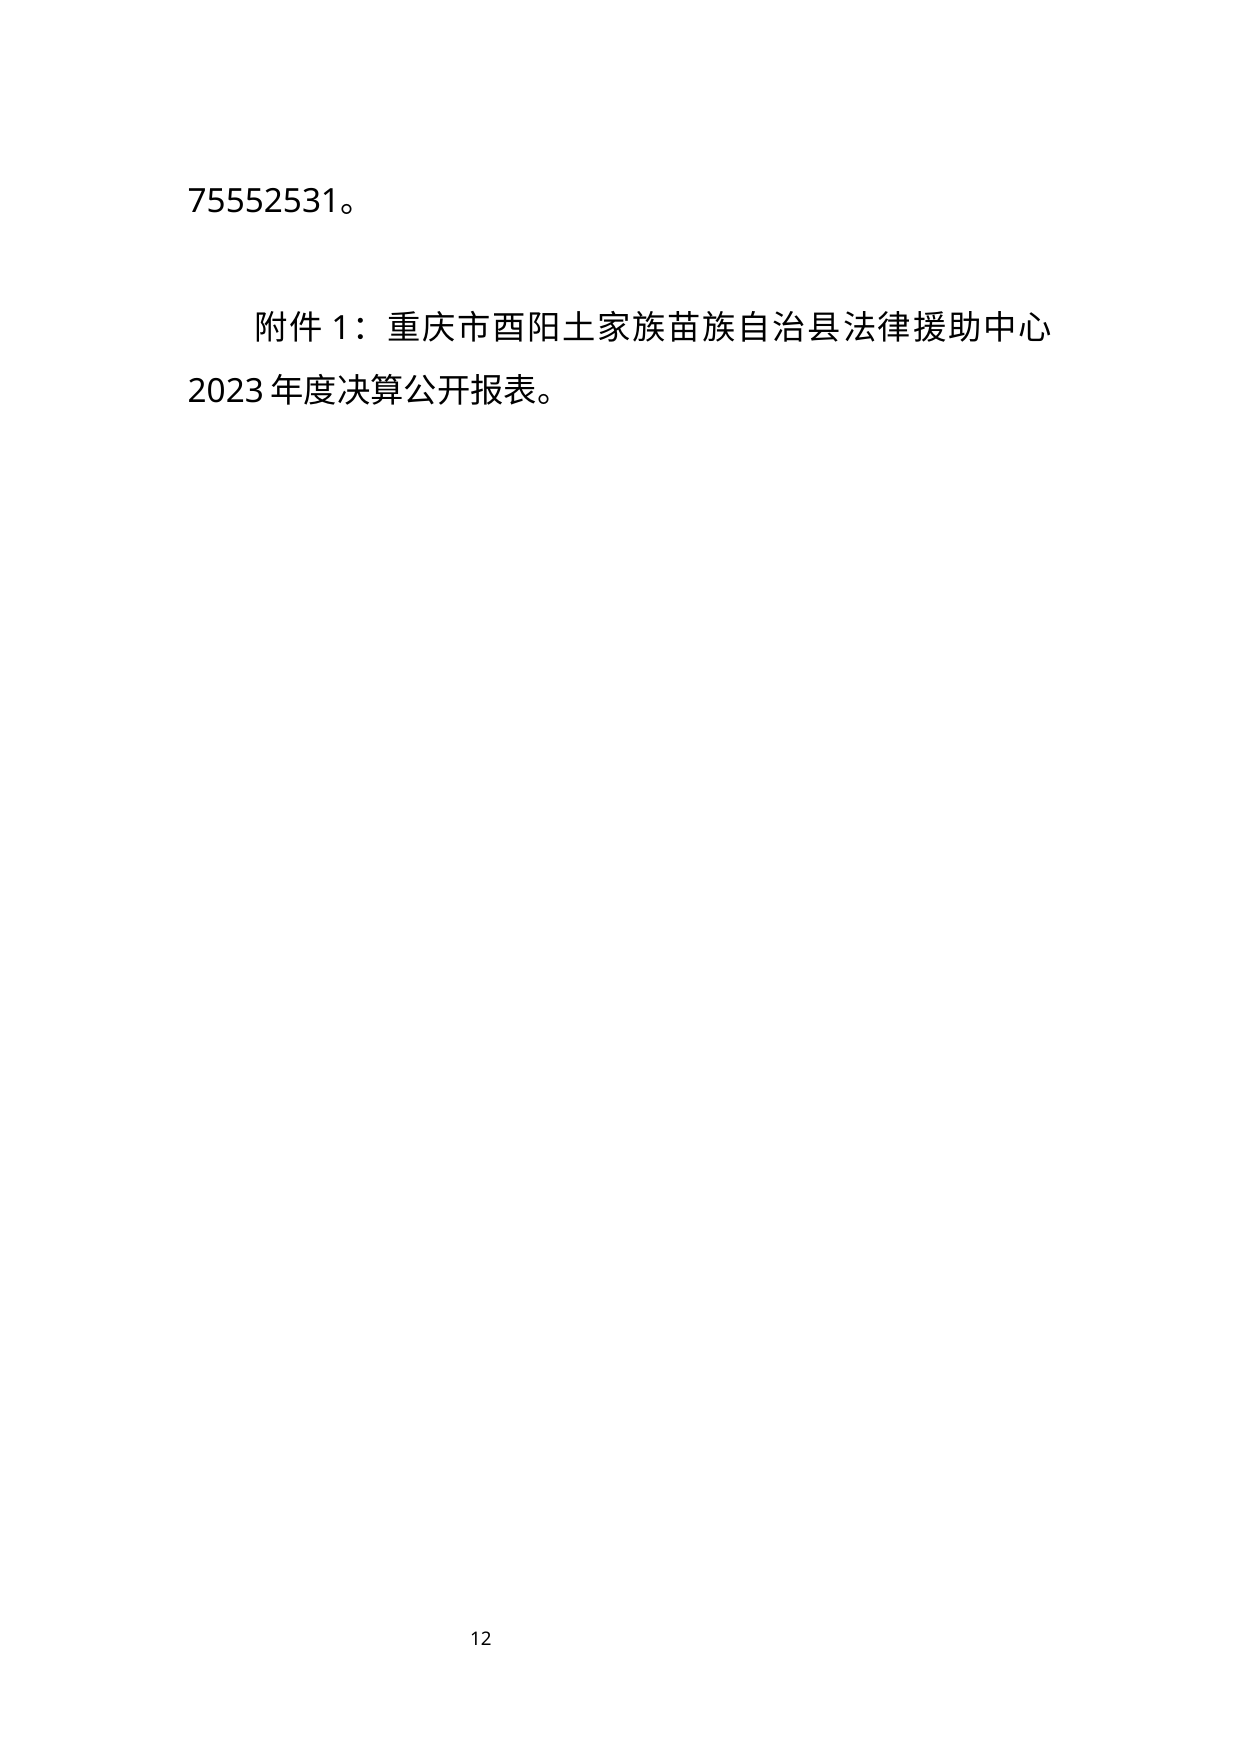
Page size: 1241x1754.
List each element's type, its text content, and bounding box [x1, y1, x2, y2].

text 附件1：重庆市酉阳土家族苗族自治县法律援助中心2023年度决算公开报表。 [187, 289, 1053, 414]
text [187, 162, 1053, 224]
